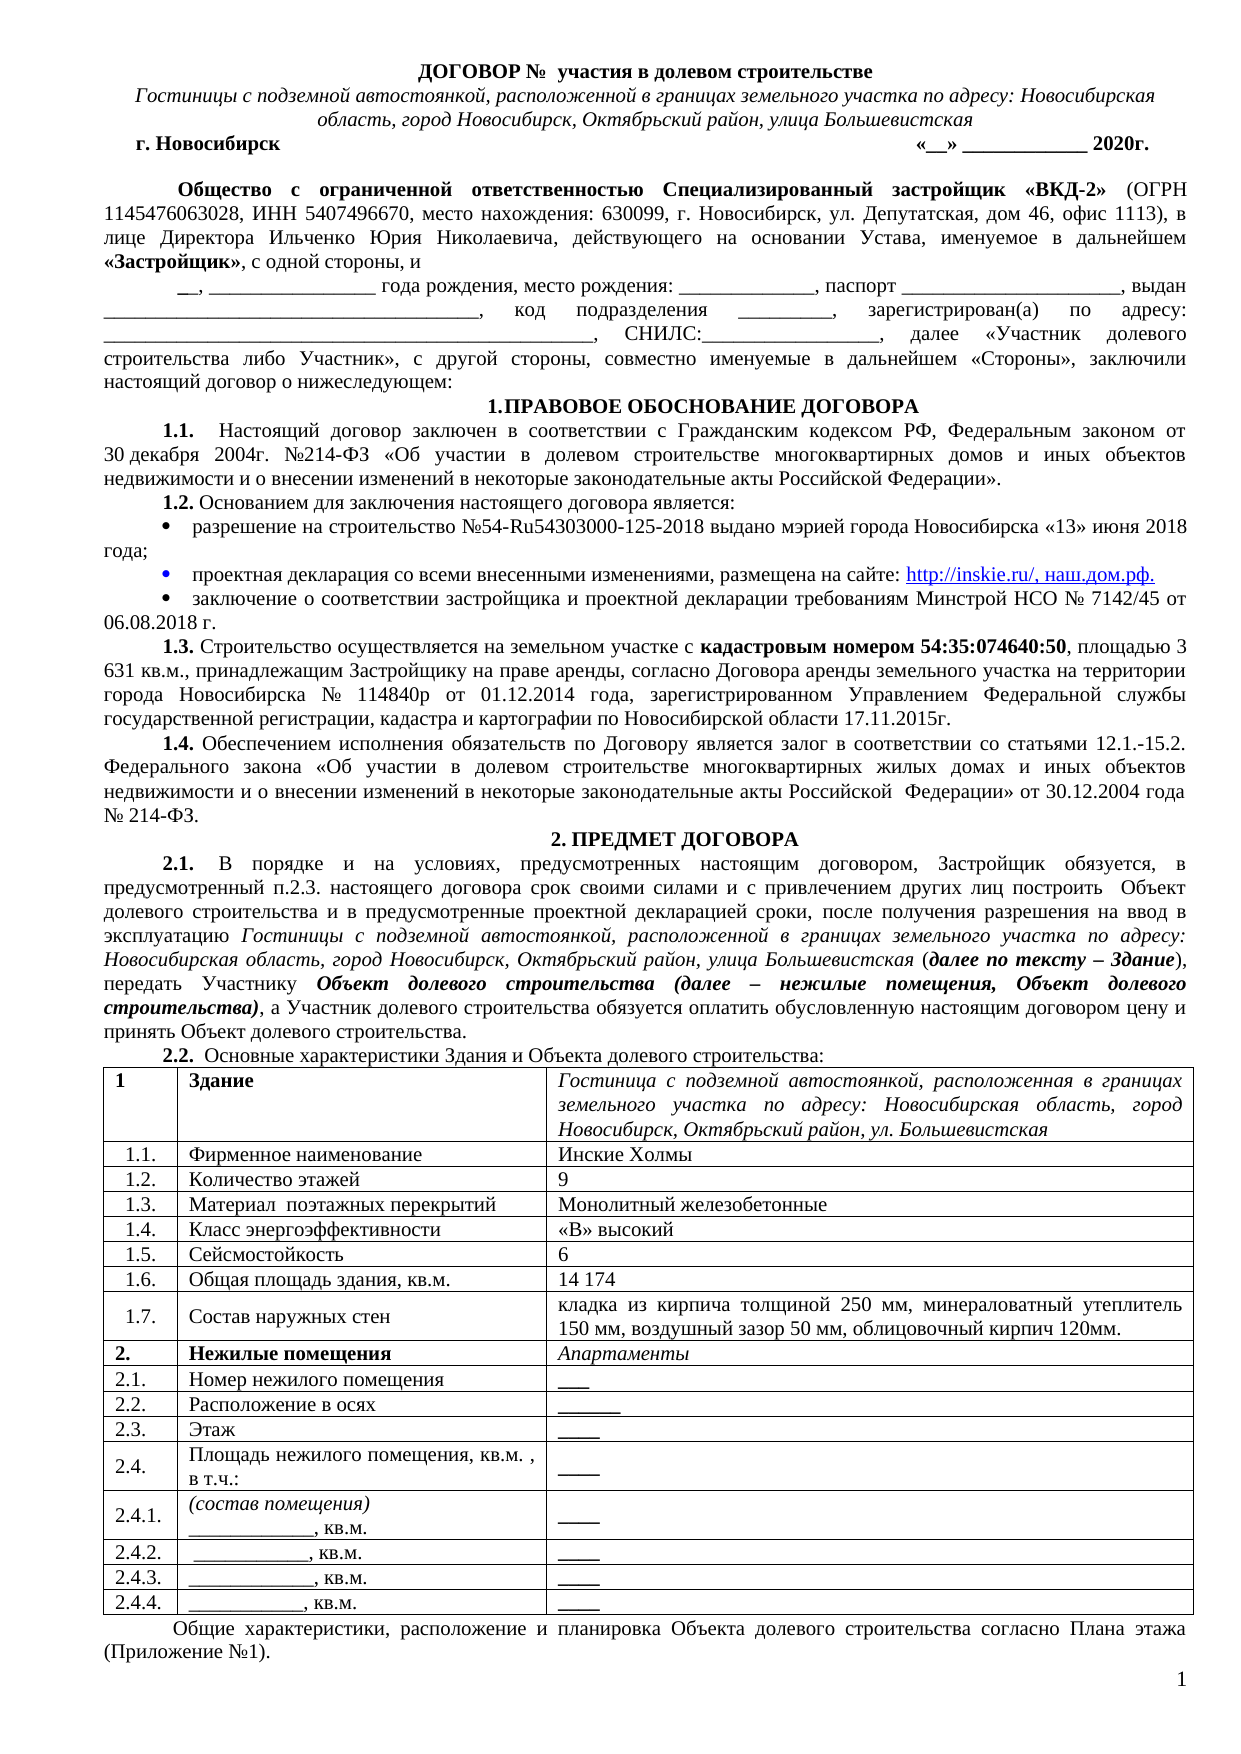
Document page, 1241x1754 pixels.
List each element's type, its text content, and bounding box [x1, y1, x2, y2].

table_cell ____ [547, 1417, 1193, 1441]
table_cell Расположение в осях [178, 1392, 546, 1416]
text 2. ПРЕДМЕТ ДОГОВОРА [103, 827, 1187, 851]
table_cell 1.6. [104, 1267, 177, 1291]
table_cell Фирменное наименование [178, 1142, 546, 1166]
table_cell 2.4. [104, 1442, 177, 1490]
table_cell Количество этажей [178, 1167, 546, 1191]
table_cell 1.1. [104, 1142, 177, 1166]
table_cell 14 174 [547, 1267, 1193, 1291]
table_cell Сейсмостойкость [178, 1242, 546, 1266]
table_cell ____ [547, 1540, 1193, 1564]
text 1.3. Строительство осуществляется на земельном участке с кадастровым номером 54:35:074640:50, площадью 3 631 кв.м., принадлежащим Застройщику на праве аренды, согласно Договора аренды земельного участка на территории города Новосибирска № 114840р от 01.12.2014 года, зарегистрированном Управлением Федеральной службы государственной регистрации, кадастра и картографии по Новосибирской области 17.11.2015г. [103, 634, 1187, 730]
text 2.1. В порядке и на условиях, предусмотренных настоящим договором, Застройщик обязуется, в предусмотренный п.2.3. настоящего договора срок своими силами и с привлечением других лиц построить Объект долевого строительства и в предусмотренные проектной декларацией сроки, после получения разрешения на ввод в эксплуатацию Гостиницы с подземной автостоянкой, расположенной в границах земельного участка по адресу: Новосибирская область, город Новосибирск, Октябрьский район, улица Большевистская (далее по тексту – Здание), передать Участнику Объект долевого строительства (далее – нежилые помещения, Объект долевого строительства), а Участник долевого строительства обязуется оплатить обусловленную настоящим договором цену и принять Объект долевого строительства. [103, 851, 1187, 1043]
list проектная декларация со всеми внесенными изменениями, размещена на сайте: http://inskie.ru/, наш.дом.рф. [103, 562, 1187, 586]
table_cell ____ [547, 1442, 1193, 1490]
text ДОГОВОР № участия в долевом строительстве [103, 59, 1187, 83]
table_cell 2.4.3. [104, 1565, 177, 1589]
text Гостиницы с подземной автостоянкой, расположенной в границах земельного участка по адресу: Новосибирская область, город Новосибирск, Октябрьский район, улица Большевистская [103, 83, 1187, 131]
table_cell 2. [104, 1341, 177, 1365]
table_cell Общая площадь здания, кв.м. [178, 1267, 546, 1291]
table_cell ______ [547, 1392, 1193, 1416]
table_cell Номер нежилого помещения [178, 1366, 546, 1391]
text 2.2. Основные характеристики Здания и Объекта долевого строительства: [103, 1043, 1187, 1067]
list ПРАВОВОЕ ОБОСНОВАНИЕ ДОГОВОРА [219, 393, 1187, 418]
table_cell 2.4.4. [104, 1590, 177, 1614]
list заключение о соответствии застройщика и проектной декларации требованиям Минстрой НСО № 7142/45 от 06.08.2018 г. [103, 586, 1187, 634]
table_cell Класс энергоэффективности [178, 1217, 546, 1241]
table_cell «В» высокий [547, 1217, 1193, 1241]
table_cell 2.4.1. [104, 1491, 177, 1539]
table_cell 2.4.2. [104, 1540, 177, 1564]
table_cell ___________, кв.м. [178, 1590, 546, 1614]
list разрешение на строительство №54-Ru54303000-125-2018 выдано мэрией города Новосибирска «13» июня 2018 года; [103, 514, 1187, 562]
table_cell 9 [547, 1167, 1193, 1191]
table_cell 1.4. [104, 1217, 177, 1241]
table_cell Площадь нежилого помещения, кв.м. , в т.ч.: [178, 1442, 546, 1490]
table_cell ___ [547, 1366, 1193, 1391]
table_cell Апартаменты [547, 1341, 1193, 1365]
table_cell 2.1. [104, 1366, 177, 1391]
table_header Здание [178, 1068, 546, 1141]
table_header 1 [104, 1068, 177, 1141]
text 1.4. Обеспечением исполнения обязательств по Договору является залог в соответствии со статьями 12.1.-15.2. Федерального закона «Об участии в долевом строительстве многоквартирных жилых домах и иных объектов недвижимости и о внесении изменений в некоторые законодательные акты Российской Федерации» от 30.12.2004 года № 214-ФЗ. [103, 730, 1187, 827]
table_cell Состав наружных стен [178, 1292, 546, 1340]
table_cell 6 [547, 1242, 1193, 1266]
table_cell Нежилые помещения [178, 1341, 546, 1365]
table_cell ____ [547, 1565, 1193, 1589]
table_cell Этаж [178, 1417, 546, 1441]
table_header Гостиница с подземной автостоянкой, расположенная в границах земельного участка по адресу: Новосибирская область, город Новосибирск, Октябрьский район, ул. Большевистская [547, 1068, 1193, 1141]
text Общие характеристики, расположение и планировка Объекта долевого строительства согласно Плана этажа (Приложение №1). [103, 1615, 1187, 1663]
text 1.1. Настоящий договор заключен в соответствии с Гражданским кодексом РФ, Федеральным законом от 30 декабря 2004г. №214-ФЗ «Об участии в долевом строительстве многоквартирных домов и иных объектов недвижимости и о внесении изменений в некоторые законодательные акты Российской Федерации». [103, 418, 1187, 490]
text __, ________________ года рождения, место рождения: _____________, паспорт _____________________, выдан ____________________________________, код подразделения _________, зарегистрирован(а) по адресу: _______________________________________________, СНИЛС:_________________, далее «Участник долевого строительства либо Участник», с другой стороны, совместно именуемые в дальнейшем «Стороны», заключили настоящий договор о нижеследующем: [103, 273, 1187, 393]
table_cell 1.5. [104, 1242, 177, 1266]
table_cell 1.3. [104, 1192, 177, 1216]
table_cell 1.7. [104, 1292, 177, 1340]
table_cell 2.3. [104, 1417, 177, 1441]
table_cell 2.2. [104, 1392, 177, 1416]
table_cell кладка из кирпича толщиной 250 мм, минераловатный утеплитель 150 мм, воздушный зазор 50 мм, облицовочный кирпич 120мм. [547, 1292, 1193, 1340]
table_cell Материал поэтажных перекрытий [178, 1192, 546, 1216]
text г. Новосибирск «__» ____________ 2020г. [103, 131, 1181, 155]
table_cell ____________, кв.м. [178, 1565, 546, 1589]
table_cell Монолитный железобетонные [547, 1192, 1193, 1216]
table_cell ____ [547, 1590, 1193, 1614]
table_cell Инские Холмы [547, 1142, 1193, 1166]
table_cell ____ [547, 1491, 1193, 1539]
table_cell (состав помещения) ____________, кв.м. [178, 1491, 546, 1539]
text 1.2. Основанием для заключения настоящего договора является: [103, 490, 1187, 514]
text Общество с ограниченной ответственностью Специализированный застройщик «ВКД-2» (ОГРН 1145476063028, ИНН 5407496670, место нахождения: 630099, г. Новосибирск, ул. Депутатская, дом 46, офис 1113), в лице Директора Ильченко Юрия Николаевича, действующего на основании Устава, именуемое в дальнейшем «Застройщик», с одной стороны, и [103, 177, 1187, 273]
table_cell ___________, кв.м. [178, 1540, 546, 1564]
table_cell 1.2. [104, 1167, 177, 1191]
